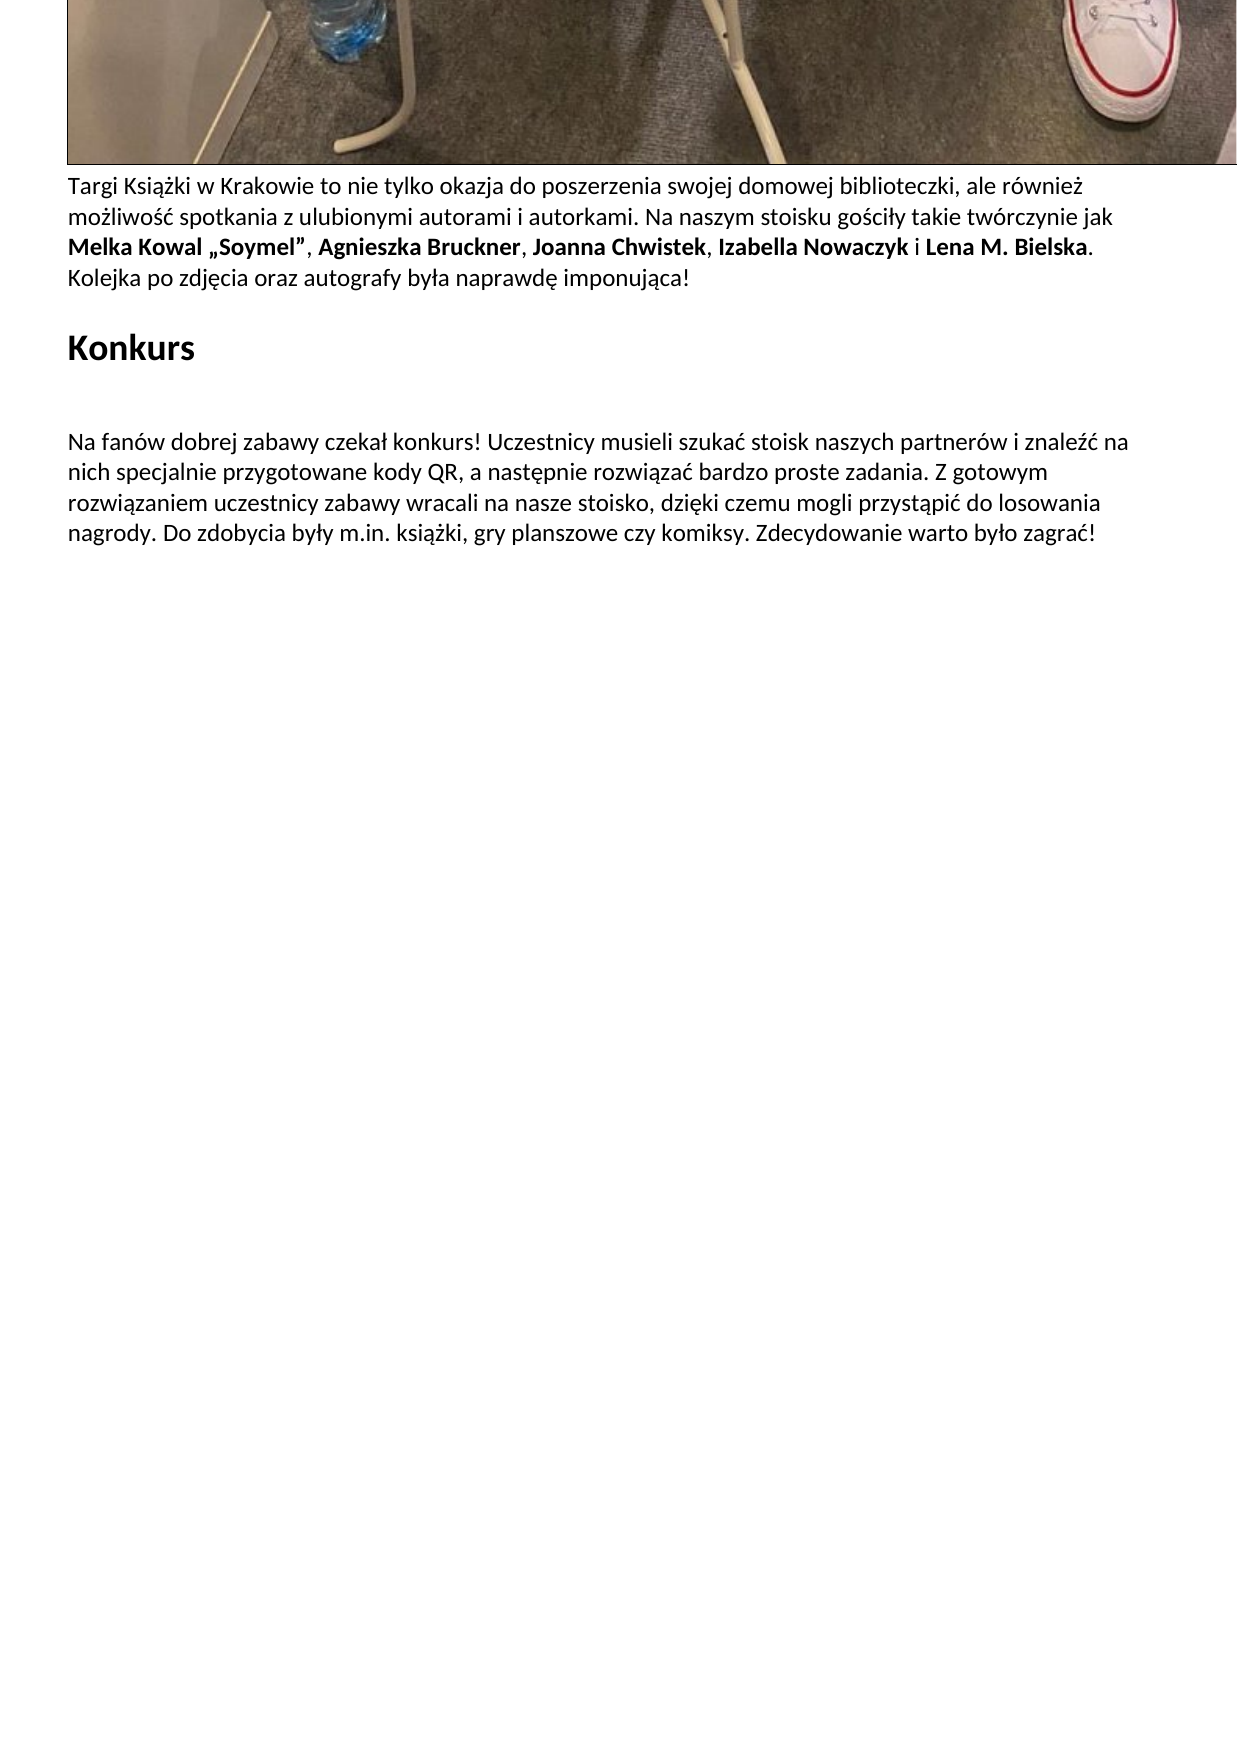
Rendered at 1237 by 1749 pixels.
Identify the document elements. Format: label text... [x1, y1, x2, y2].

text Na fanów dobrej zabawy czekał konkurs! Uczestnicy musieli szukać stoisk naszych partnerów i znaleźć na nich specjalnie przygotowane kody QR, a następnie rozwiązać bardzo proste zadania. Z gotowym rozwiązaniem uczestnicy zabawy wracali na nasze stoisko, dzięki czemu mogli przystąpić do losowania nagrody. Do zdobycia były m.in. książki, gry planszowe czy komiksy. Zdecydowanie warto było zagrać! [68, 426, 1169, 548]
text Targi Książki w Krakowie to nie tylko okazja do poszerzenia swojej domowej biblioteczki, ale również możliwość spotkania z ulubionymi autorami i autorkami. Na naszym stoisku gościły takie twórczynie jak Melka Kowal „Soymel”, Agnieszka Bruckner, Joanna Chwistek, Izabella Nowaczyk i Lena M. Bielska. Kolejka po zdjęcia oraz autografy była naprawdę imponująca! [68, 170, 1169, 292]
picture [68, 0, 1237, 164]
text Konkurs [68, 323, 1169, 369]
